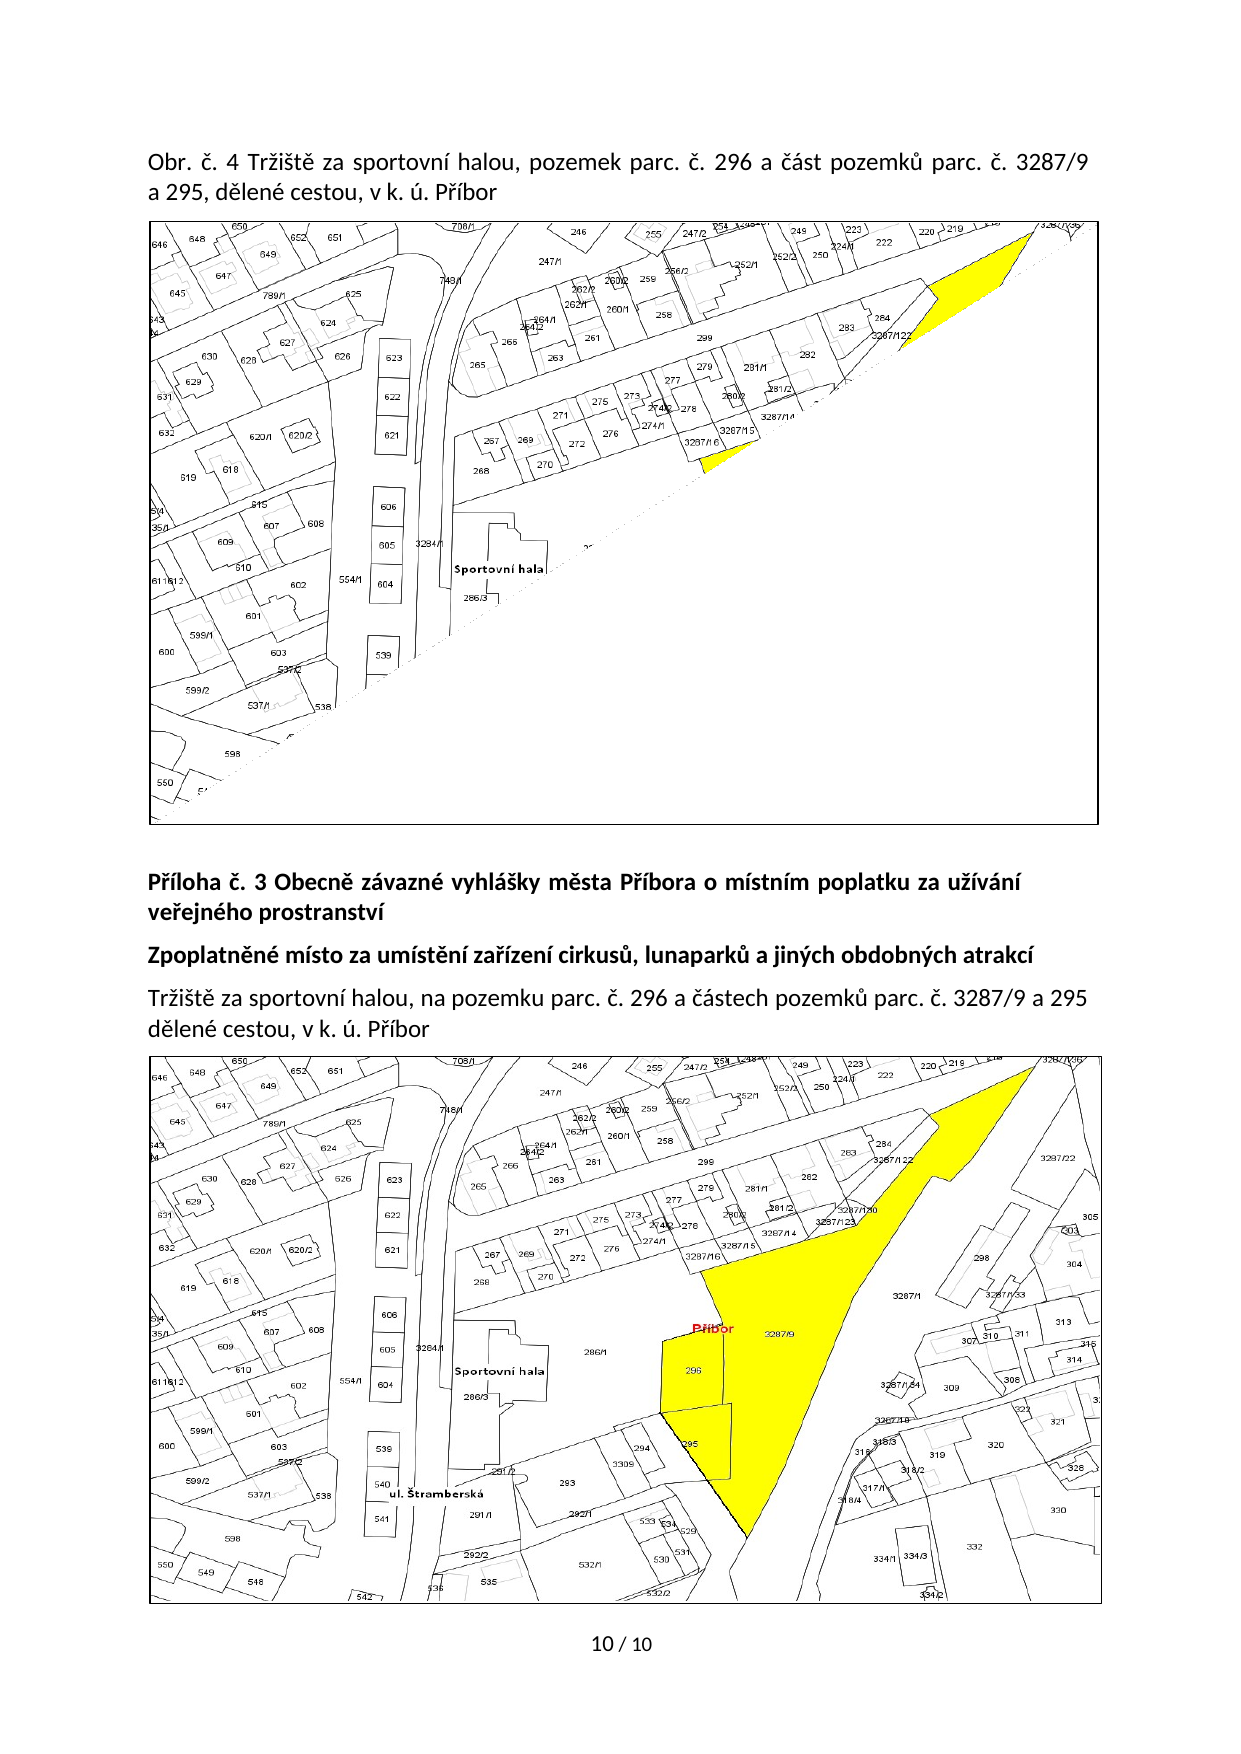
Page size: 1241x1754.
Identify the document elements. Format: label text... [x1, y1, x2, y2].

text a 295, dělené cestou, v k. ú. Příbor [148, 176, 1113, 207]
text Tržiště za sportovní halou, na pozemku parc. č. 296 a částech pozemků parc. č. 3287/9 a 295 dělené cestou, v k. ú. Příbor [148, 982, 1113, 1043]
text Obr. č. 4 Tržiště za sportovní halou, pozemek parc. č. 296 a část pozemků parc. č. 3287/9 [148, 146, 1113, 176]
text Příloha č. 3 Obecně závazné vyhlášky města Příbora o místním poplatku za užívání veřejného prostranství [148, 866, 1113, 927]
text Zpoplatněné místo za umístění zařízení cirkusů, lunaparků a jiných obdobných atrakcí [148, 939, 1113, 970]
picture [151, 222, 1097, 823]
picture [151, 1057, 1100, 1601]
